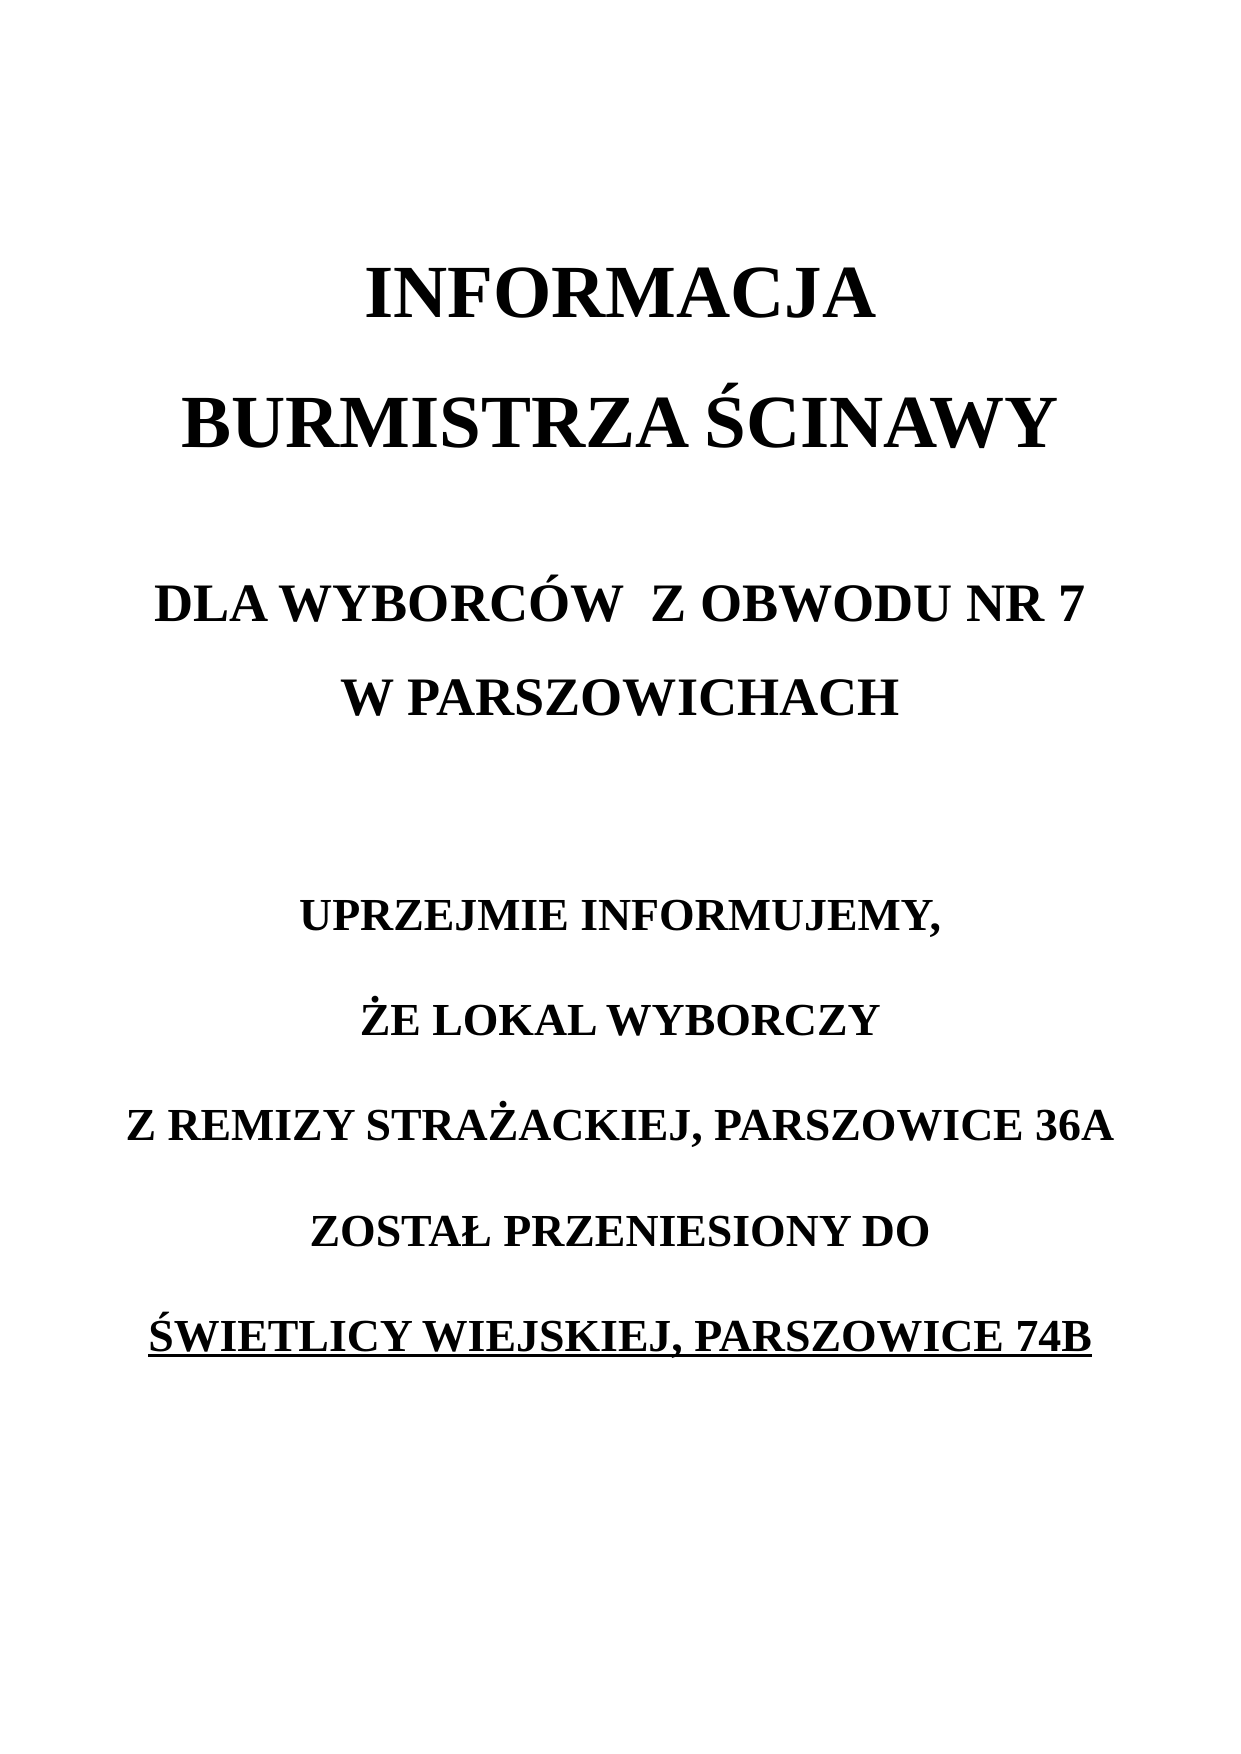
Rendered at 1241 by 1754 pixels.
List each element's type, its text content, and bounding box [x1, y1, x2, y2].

text ZOSTAŁ PRZENIESIONY DO [118, 1203, 1122, 1256]
text UPRZEJMIE INFORMUJEMY, ŻE LOKAL WYBORCZY Z REMIZY STRAŻACKIEJ, PARSZOWICE 36A [118, 887, 1122, 1151]
text DLA WYBORCÓW Z OBWODU NR 7 W PARSZOWICHACH [118, 571, 1122, 727]
text INFORMACJA BURMISTRZA ŚCINAWY [118, 247, 1122, 463]
text ŚWIETLICY WIEJSKIEJ, PARSZOWICE 74B [118, 1309, 1122, 1362]
